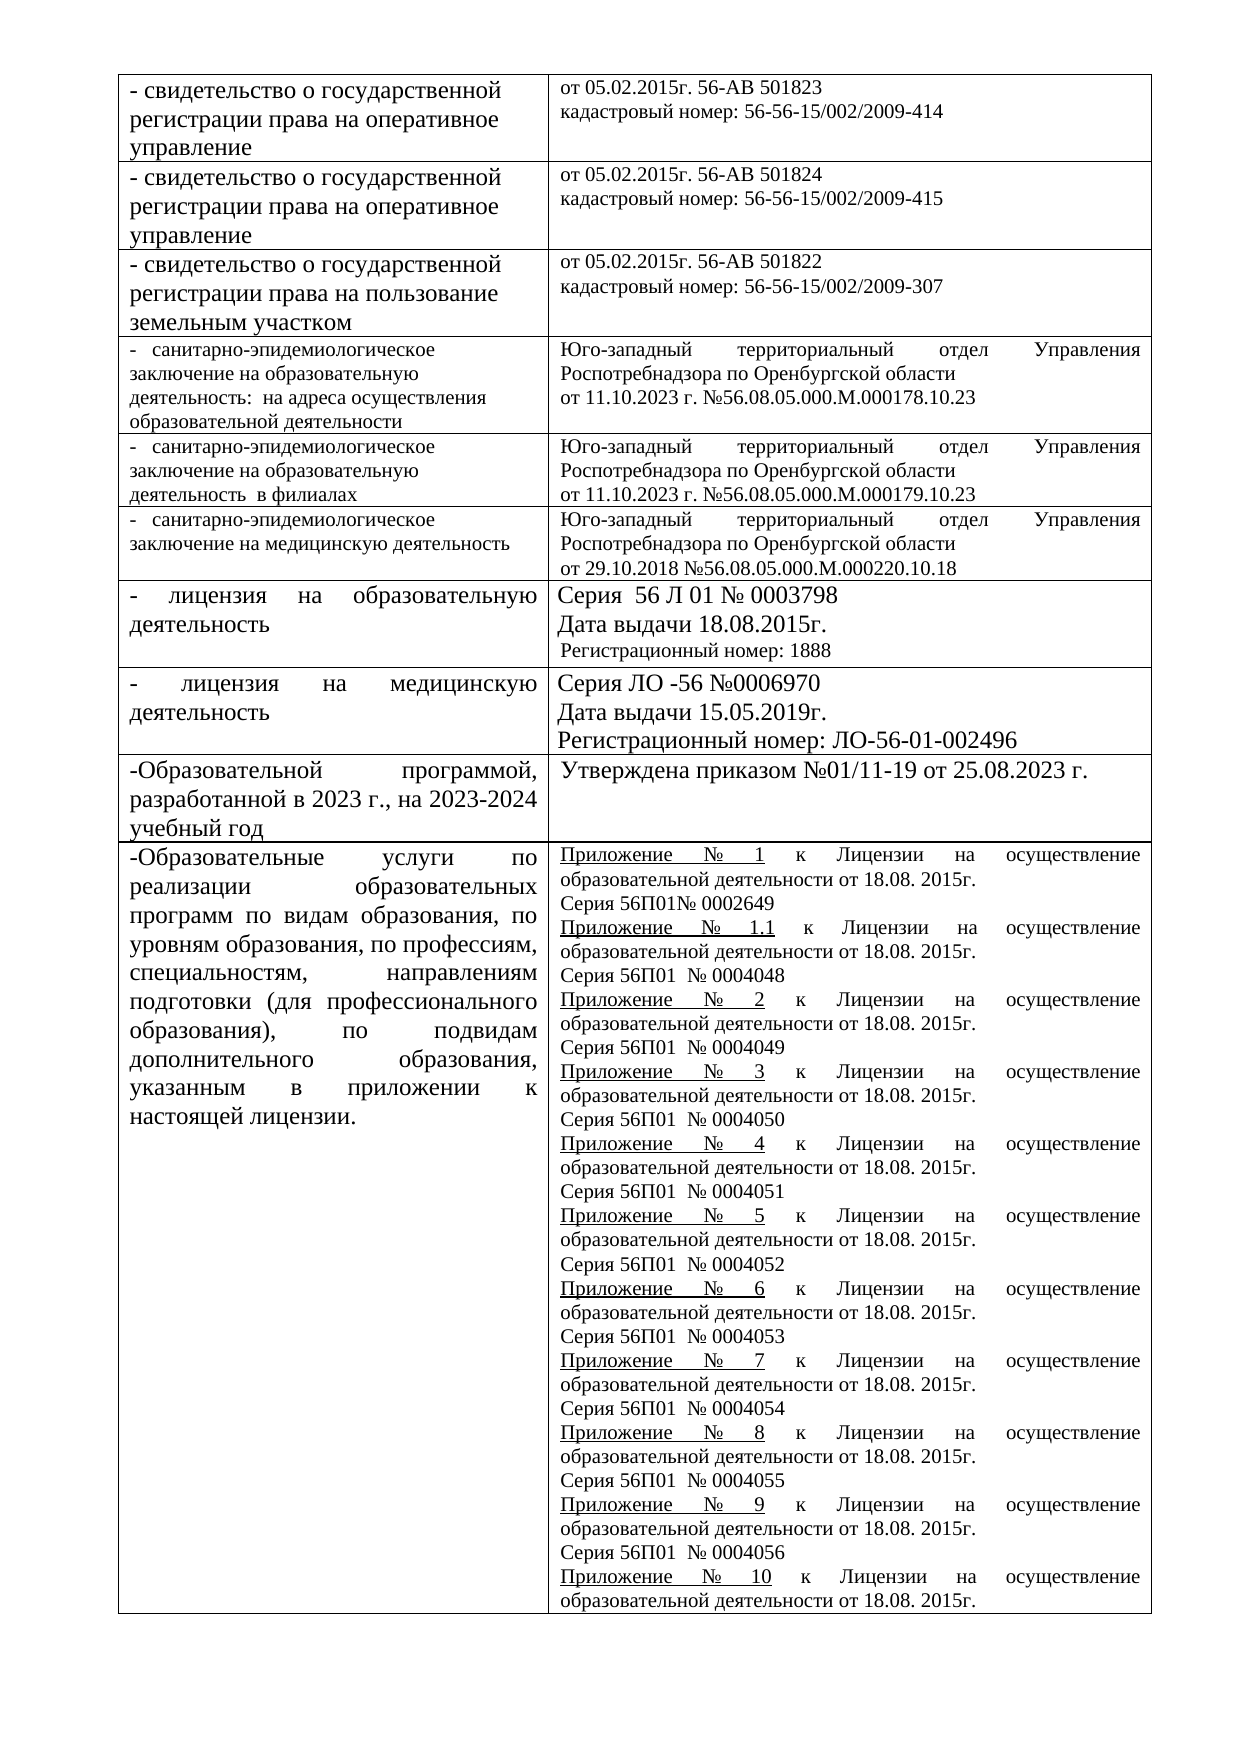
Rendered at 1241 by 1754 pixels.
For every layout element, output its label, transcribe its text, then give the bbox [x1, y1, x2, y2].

table_cell - свидетельство о государственной регистрации права на оперативное управление [119, 75, 548, 161]
table_cell Юго-западный территориальный отдел Управления Роспотребнадзора по Оренбургской области от 11.10.2023 г. №56.08.05.000.М.000178.10.23 [549, 337, 1151, 433]
table_cell Серия 56 Л 01 № 0003798 Дата выдачи 18.08.2015г. Регистрационный номер: 1888 [549, 581, 1151, 667]
table_cell - свидетельство о государственной регистрации права на пользование земельным участком [119, 250, 548, 336]
table_cell -Образовательной программой, разработанной в 2023 г., на 2023-2024 учебный год [119, 755, 548, 841]
table_cell - санитарно-эпидемиологическое заключение на медицинскую деятельность [119, 507, 548, 579]
table_cell от 05.02.2015г. 56-АВ 501822 кадастровый номер: 56-56-15/002/2009-307 [549, 250, 1151, 336]
table_cell Юго-западный территориальный отдел Управления Роспотребнадзора по Оренбургской области от 11.10.2023 г. №56.08.05.000.М.000179.10.23 [549, 434, 1151, 506]
table_cell от 05.02.2015г. 56-АВ 501824 кадастровый номер: 56-56-15/002/2009-415 [549, 162, 1151, 248]
table_cell Утверждена приказом №01/11-19 от 25.08.2023 г. [549, 755, 1151, 841]
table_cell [119, 843, 548, 1612]
table_cell Серия ЛО -56 №0006970 Дата выдачи 15.05.2019г. Регистрационный номер: ЛО-56-01-002496 [549, 668, 1151, 754]
table_cell - свидетельство о государственной регистрации права на оперативное управление [119, 162, 548, 248]
table_cell - санитарно-эпидемиологическое заключение на образовательную деятельность в филиалах [119, 434, 548, 506]
table_cell Юго-западный территориальный отдел Управления Роспотребнадзора по Оренбургской области от 29.10.2018 №56.08.05.000.М.000220.10.18 [549, 507, 1151, 579]
table_cell - санитарно-эпидемиологическое заключение на образовательную деятельность: на адреса осуществления образовательной деятельности [119, 337, 548, 433]
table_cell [549, 843, 1151, 1612]
table_cell - лицензия на медицинскую деятельность [119, 668, 548, 754]
table_cell от 05.02.2015г. 56-АВ 501823 кадастровый номер: 56-56-15/002/2009-414 [549, 75, 1151, 161]
table_cell - лицензия на образовательную деятельность [119, 581, 548, 667]
